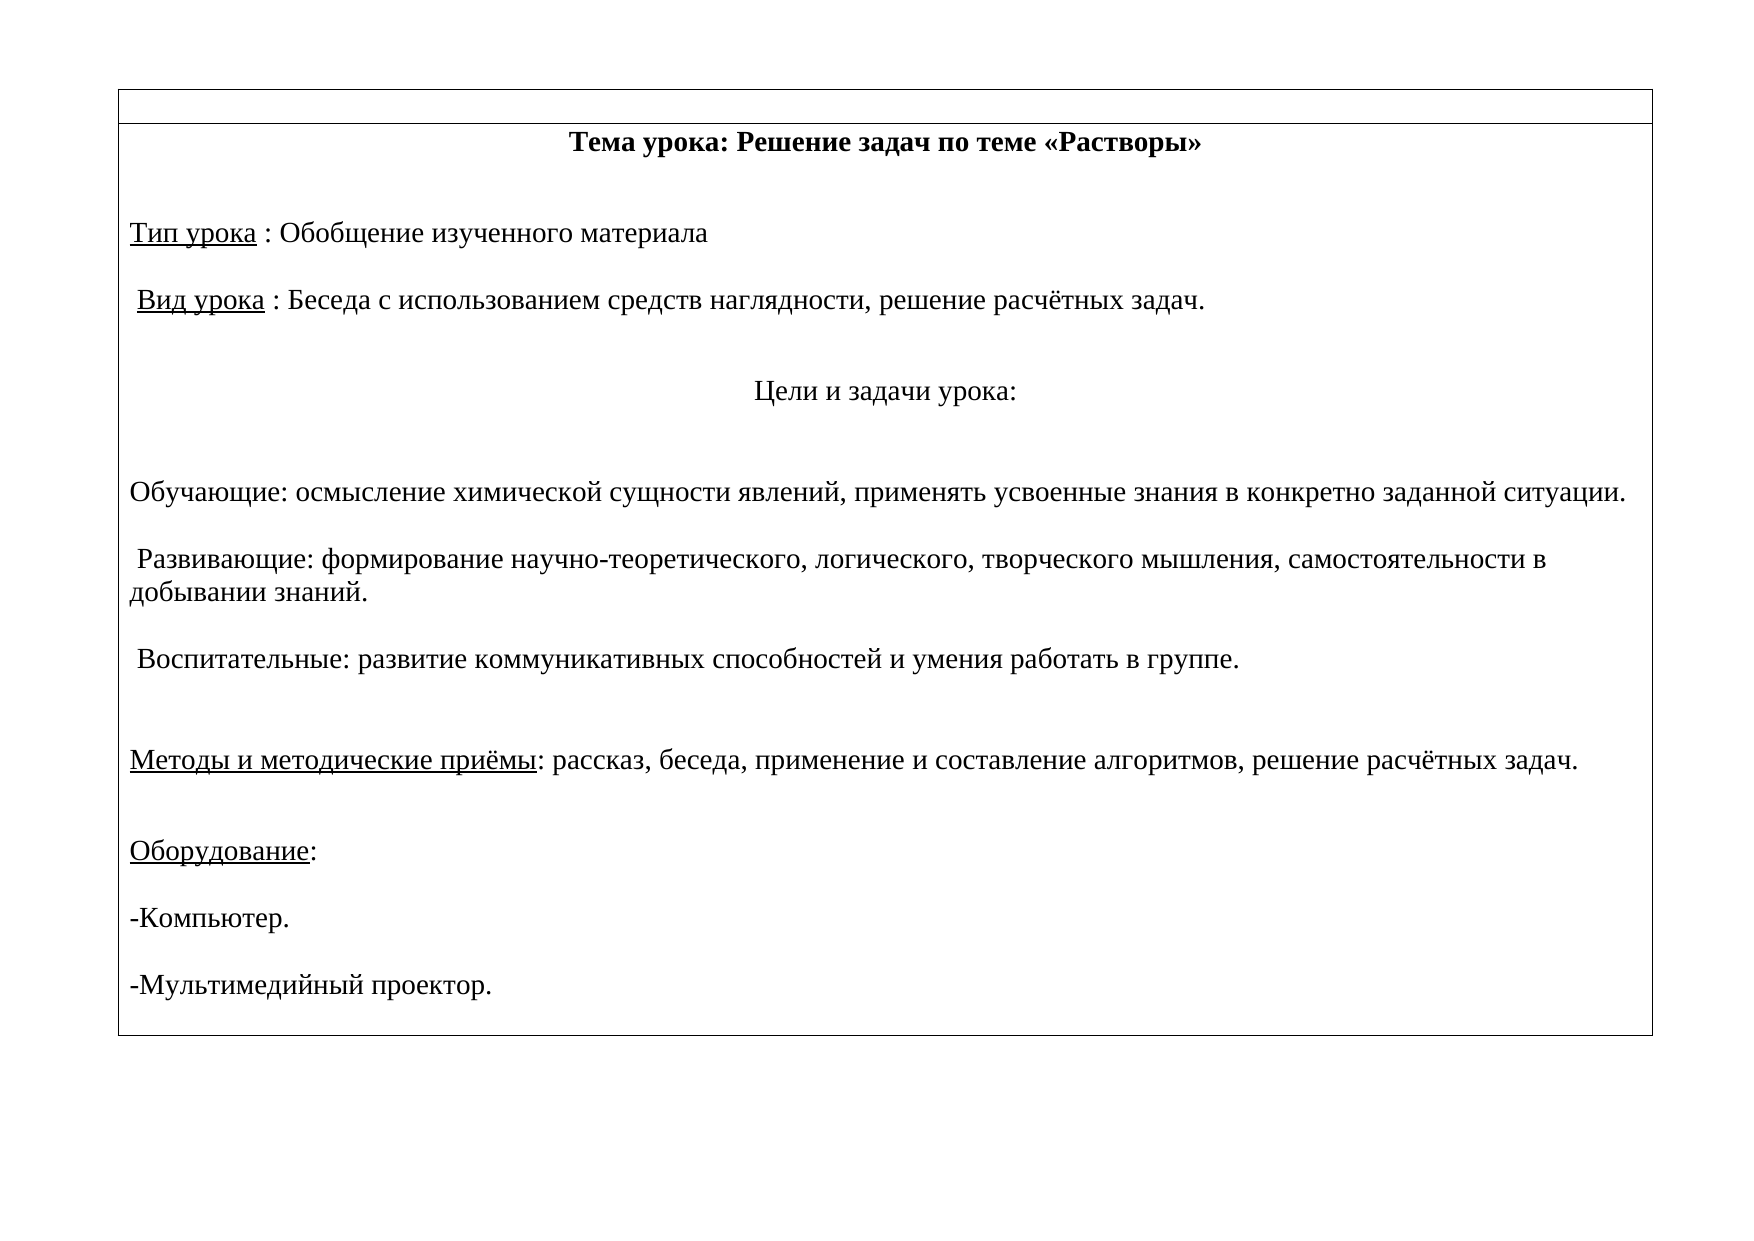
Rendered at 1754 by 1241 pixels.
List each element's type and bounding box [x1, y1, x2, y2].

table_header [119, 90, 1652, 123]
table_cell [119, 124, 1652, 1034]
